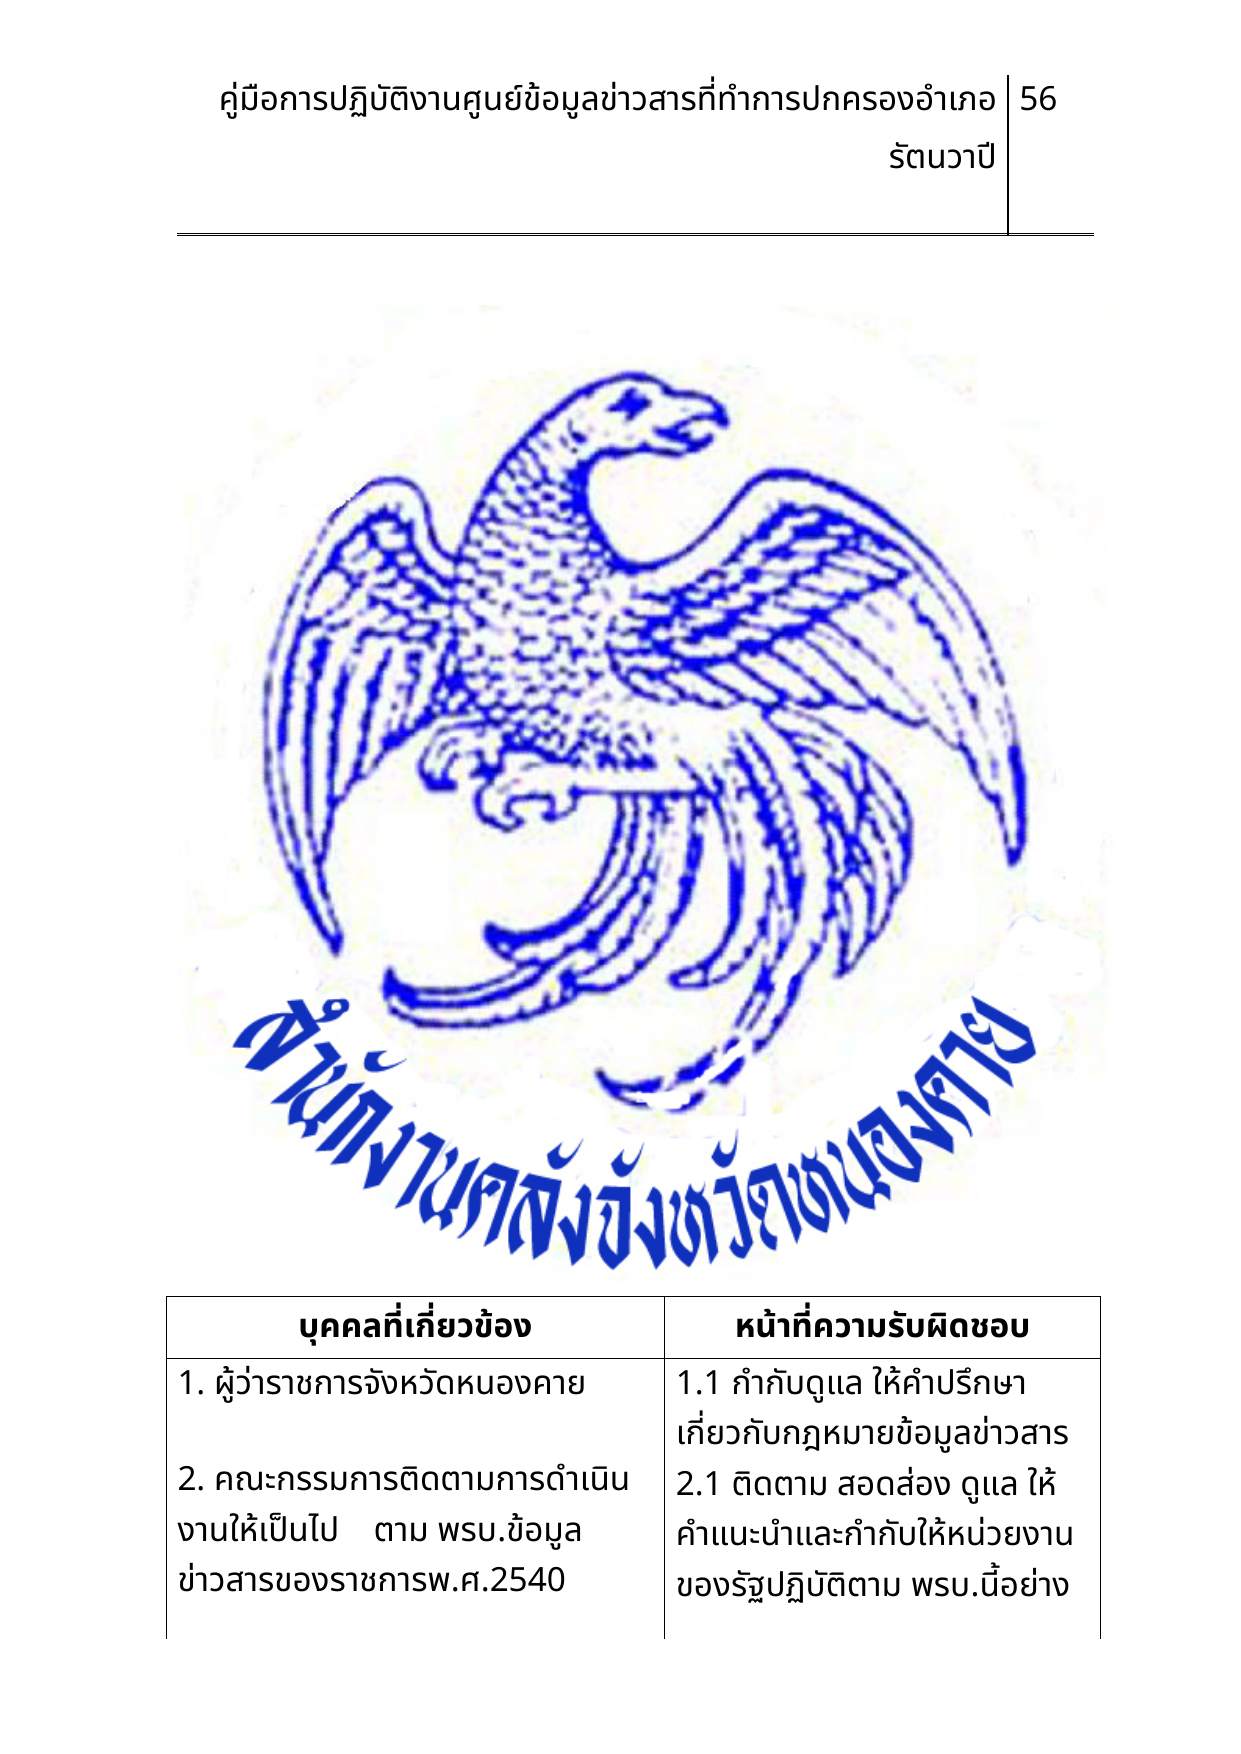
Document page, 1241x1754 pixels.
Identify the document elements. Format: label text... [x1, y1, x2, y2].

table_header บุคคลที่เกี่ยวข้อง [167, 1297, 664, 1358]
table_cell 1.1 กำกับดูแล ให้คำปรึกษาเกี่ยวกับกฎหมายข้อมูลข่าวสาร 2.1 ติดตาม สอดส่อง ดูแล ให้คำแนะนำและกำกับให้หน่วยงานของรัฐปฏิบัติตาม พรบ.นี้อย่างเคร่งครัด [665, 1359, 1100, 1639]
table_cell 1. ผู้ว่าราชการจังหวัดหนองคาย 2. คณะกรรมการติดตามการดำเนินงานให้เป็นไป ตาม พรบ.ข้อมูลข่าวสารของราชการพ.ศ.2540 จังหวัดหนองคาย (รองผู้ว่าราชการจังหวัดหนองคาย ที่ผู้ว่าราชการจังหวัดหนองคายมอบหมาย เป็นประธานกรรมการ คำสั่งจังหวัดหนองคายที่ 1659/2552 ลงวันที่ 16 กรกฎาคม 2552) [167, 1359, 664, 1639]
picture [177, 305, 1114, 1292]
table_header หน้าที่ความรับผิดชอบ [665, 1297, 1100, 1358]
